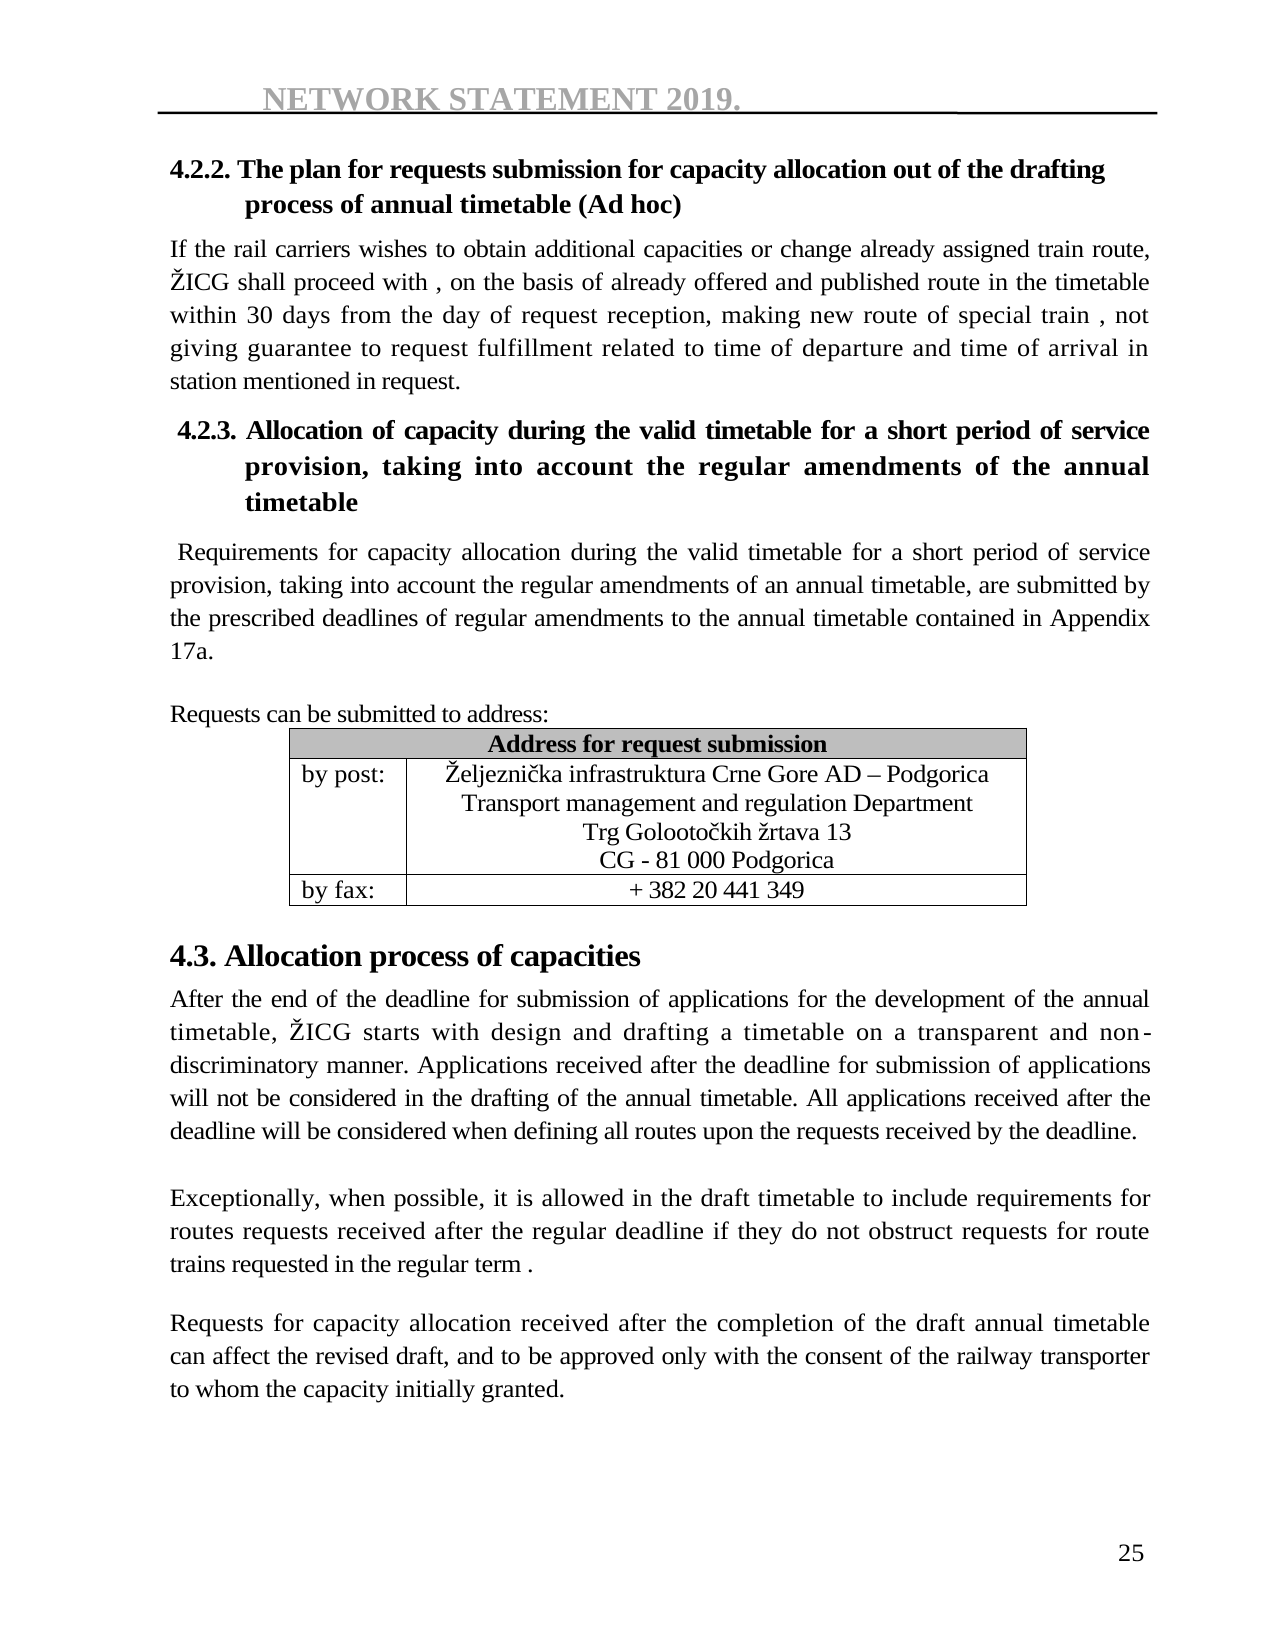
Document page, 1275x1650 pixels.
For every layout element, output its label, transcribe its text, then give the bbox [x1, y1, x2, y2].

text 4.2.2. The plan for requests submission for capacity allocation out of the drafting process of annual timetable (Ad hoc) [169, 153, 1152, 219]
text After the end of the deadline for submission of applications for the development of the annual timetable, ŽICG starts with design and drafting a timetable on a transparent and nondiscriminatory manner. Applications received after the deadline for submission of applications will not be considered in the drafting of the annual timetable. All applications received after the deadline will be considered when defining all routes upon the requests received by the deadline. [169, 984, 1152, 1145]
text If the rail carriers wishes to obtain additional capacities or change already assigned train route, ŽICG shall proceed with , on the basis of already offered and published route in the timetable within 30 days from the day of request reception, making new route of special train , not giving guarantee to request fulfillment related to time of departure and time of arrival in station mentioned in request. [169, 234, 1152, 395]
text Requests for capacity allocation received after the completion of the draft annual timetable can affect the revised draft, and to be approved only with the consent of the railway transporter to whom the capacity initially granted. [169, 1308, 1152, 1403]
text Requirements for capacity allocation during the valid timetable for a short period of service provision, taking into account the regular amendments of an annual timetable, are submitted by the prescribed deadlines of regular amendments to the annual timetable contained in Appendix 17a. [169, 537, 1152, 664]
text Exceptionally, when possible, it is allowed in the draft timetable to include requirements for routes requests received after the regular deadline if they do not obstruct requests for route trains requested in the regular term . [169, 1183, 1152, 1278]
table_cell + 382 20 441 349 [407, 875, 1026, 904]
text 4.2.3. Allocation of capacity during the valid timetable for a short period of service provision, taking into account the regular amendments of the annual timetable [177, 414, 1152, 517]
text 4.3. Allocation process of capacities [169, 937, 1174, 973]
table_header Address for request submission [290, 729, 1026, 758]
table_cell Željeznička infrastruktura Crne Gore AD – Podgorica Transport management and regulation Department Trg Golootočkih žrtava 13 CG - 81 000 Podgorica [407, 759, 1026, 874]
text Requests can be submitted to address: [169, 699, 1174, 727]
table_cell by post: [290, 759, 406, 874]
table_cell by fax: [290, 875, 406, 904]
